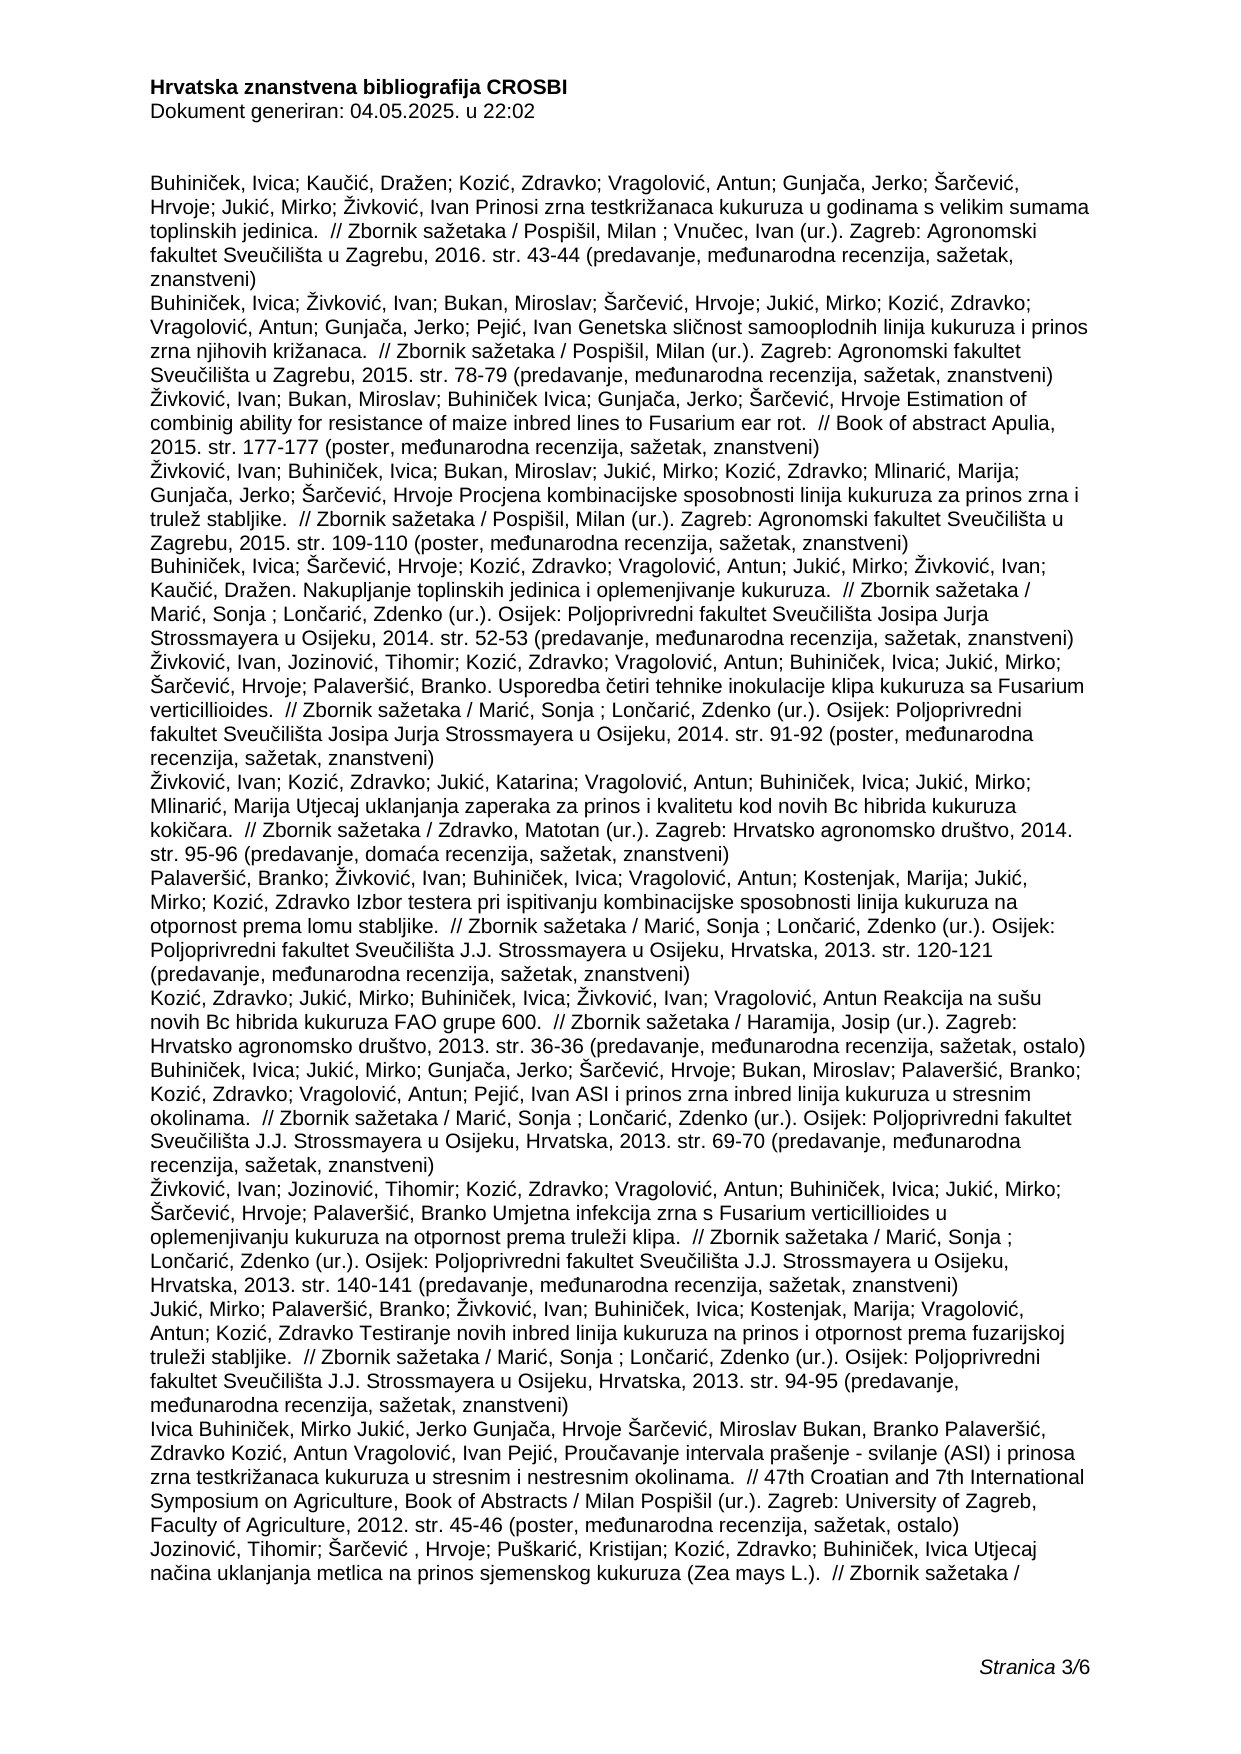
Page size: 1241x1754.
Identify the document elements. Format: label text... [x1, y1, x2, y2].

text Buhiniček, Ivica; Šarčević, Hrvoje; Kozić, Zdravko; Vragolović, Antun; Jukić, Mirko; Živković, Ivan; Kaučić, Dražen. [150, 554, 1090, 650]
text Kozić, Zdravko; Jukić, Mirko; Buhiniček, Ivica; Živković, Ivan; Vragolović, Antun [150, 986, 1090, 1057]
text Ivica Buhiniček, Mirko Jukić, Jerko Gunjača, Hrvoje Šarčević, Miroslav Bukan, Branko Palaveršić, Zdravko Kozić, Antun Vragolović, Ivan Pejić, [150, 1417, 1090, 1537]
text Buhiniček, Ivica; Živković, Ivan; Bukan, Miroslav; Šarčević, Hrvoje; Jukić, Mirko; Kozić, Zdravko; Vragolović, Antun; Gunjača, Jerko; Pejić, Ivan [150, 291, 1090, 387]
text Živković, Ivan, Jozinović, Tihomir; Kozić, Zdravko; Vragolović, Antun; Buhiniček, Ivica; Jukić, Mirko; Šarčević, Hrvoje; Palaveršić, Branko. [150, 650, 1090, 770]
text Buhiniček, Ivica; Kaučić, Dražen; Kozić, Zdravko; Vragolović, Antun; Gunjača, Jerko; Šarčević, Hrvoje; Jukić, Mirko; Živković, Ivan [150, 171, 1090, 291]
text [150, 1537, 1090, 1584]
text Živković, Ivan; Jozinović, Tihomir; Kozić, Zdravko; Vragolović, Antun; Buhiniček, Ivica; Jukić, Mirko; Šarčević, Hrvoje; Palaveršić, Branko [150, 1177, 1090, 1297]
text Živković, Ivan; Buhiniček, Ivica; Bukan, Miroslav; Jukić, Mirko; Kozić, Zdravko; Mlinarić, Marija; Gunjača, Jerko; Šarčević, Hrvoje [150, 458, 1090, 554]
text Živković, Ivan; Bukan, Miroslav; Buhiniček Ivica; Gunjača, Jerko; Šarčević, Hrvoje [150, 387, 1090, 458]
text Palaveršić, Branko; Živković, Ivan; Buhiniček, Ivica; Vragolović, Antun; Kostenjak, Marija; Jukić, Mirko; Kozić, Zdravko [150, 866, 1090, 986]
text Jukić, Mirko; Palaveršić, Branko; Živković, Ivan; Buhiniček, Ivica; Kostenjak, Marija; Vragolović, Antun; Kozić, Zdravko [150, 1297, 1090, 1417]
text Buhiniček, Ivica; Jukić, Mirko; Gunjača, Jerko; Šarčević, Hrvoje; Bukan, Miroslav; Palaveršić, Branko; Kozić, Zdravko; Vragolović, Antun; Pejić, Ivan [150, 1057, 1090, 1177]
text Živković, Ivan; Kozić, Zdravko; Jukić, Katarina; Vragolović, Antun; Buhiniček, Ivica; Jukić, Mirko; Mlinarić, Marija [150, 770, 1090, 866]
